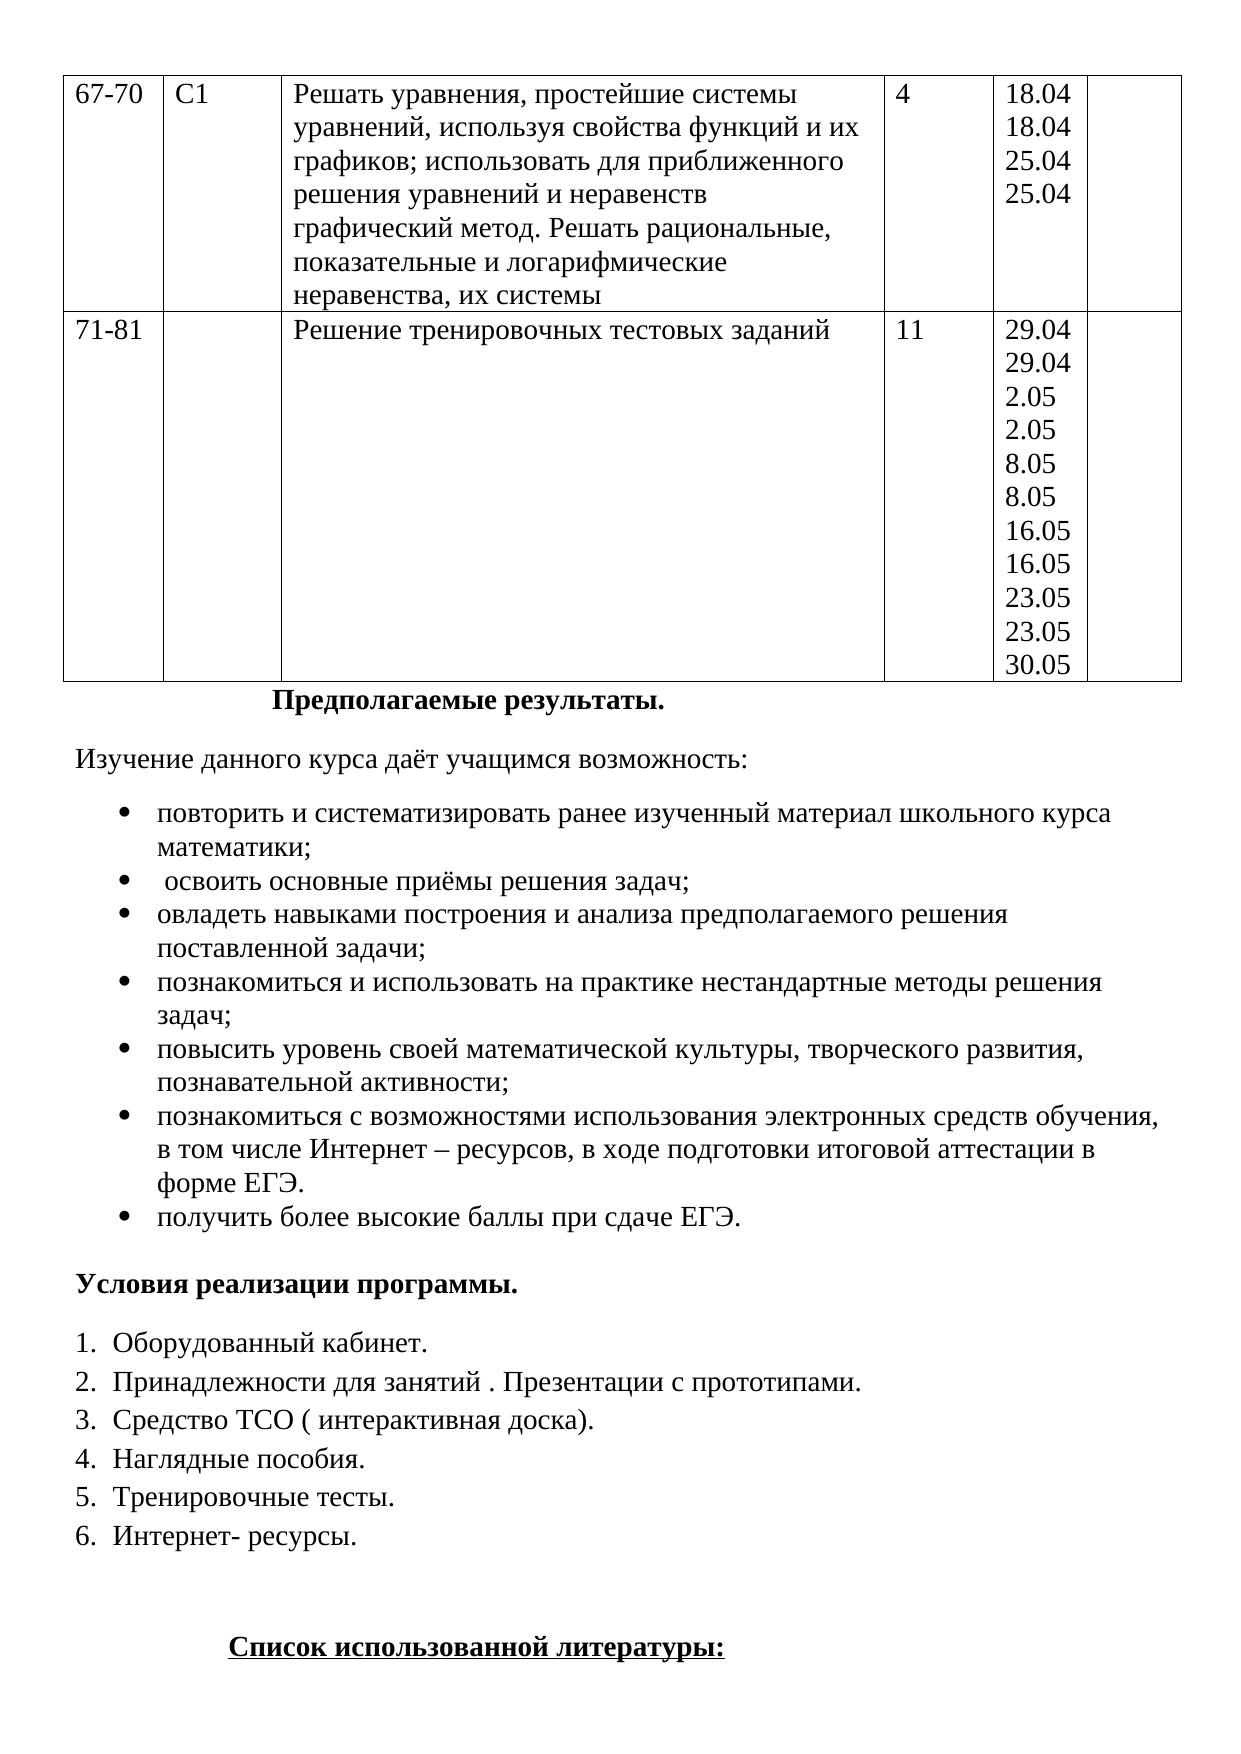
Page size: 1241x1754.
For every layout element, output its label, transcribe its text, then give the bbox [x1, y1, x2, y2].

list овладеть навыками построения и анализа предполагаемого решения поставленной задачи; [119, 896, 1165, 964]
list Средство ТСО ( интерактивная доска). [75, 1402, 1165, 1436]
table_cell 71-81 [64, 312, 163, 681]
text Изучение данного курса даёт учащимся возможность: [75, 741, 1165, 775]
text Предполагаемые результаты. [75, 682, 1165, 715]
table_cell 29.04 29.04 2.05 2.05 8.05 8.05 16.05 16.05 23.05 23.05 30.05 [994, 312, 1087, 681]
table_cell [164, 312, 281, 681]
list Оборудованный кабинет. [75, 1325, 1165, 1359]
list повысить уровень своей математической культуры, творческого развития, познавательной активности; [119, 1031, 1165, 1098]
table_cell 18.04 18.04 25.04 25.04 [994, 76, 1087, 311]
list повторить и систематизировать ранее изученный материал школьного курса математики; [119, 796, 1165, 863]
list Интернет- ресурсы. [75, 1518, 1165, 1552]
table_cell [1088, 76, 1181, 311]
list получить более высокие баллы при сдаче ЕГЭ. [119, 1199, 1165, 1232]
list познакомиться с возможностями использования электронных средств обучения, в том числе Интернет – ресурсов, в ходе подготовки итоговой аттестации в форме ЕГЭ. [119, 1098, 1165, 1199]
table_cell 4 [885, 76, 993, 311]
list Наглядные пособия. [75, 1441, 1165, 1474]
table_cell Решение тренировочных тестовых заданий [282, 312, 884, 681]
table_cell Решать уравнения, простейшие системы уравнений, используя свойства функций и их графиков; использовать для приближенного решения уравнений и неравенств графический метод. Решать рациональные, показательные и логарифмические неравенства, их системы [282, 76, 884, 311]
table_cell 11 [885, 312, 993, 681]
text Условия реализации программы. [75, 1266, 1165, 1299]
list Принадлежности для занятий . Презентации с прототипами. [75, 1364, 1165, 1397]
list познакомиться и использовать на практике нестандартные методы решения задач; [119, 964, 1165, 1031]
list Тренировочные тесты. [75, 1479, 1165, 1513]
table_cell [1088, 312, 1181, 681]
table_cell С1 [164, 76, 281, 311]
list освоить основные приёмы решения задач; [119, 863, 1165, 896]
table_cell 67-70 [64, 76, 163, 311]
text Список использованной литературы: [75, 1629, 1165, 1662]
